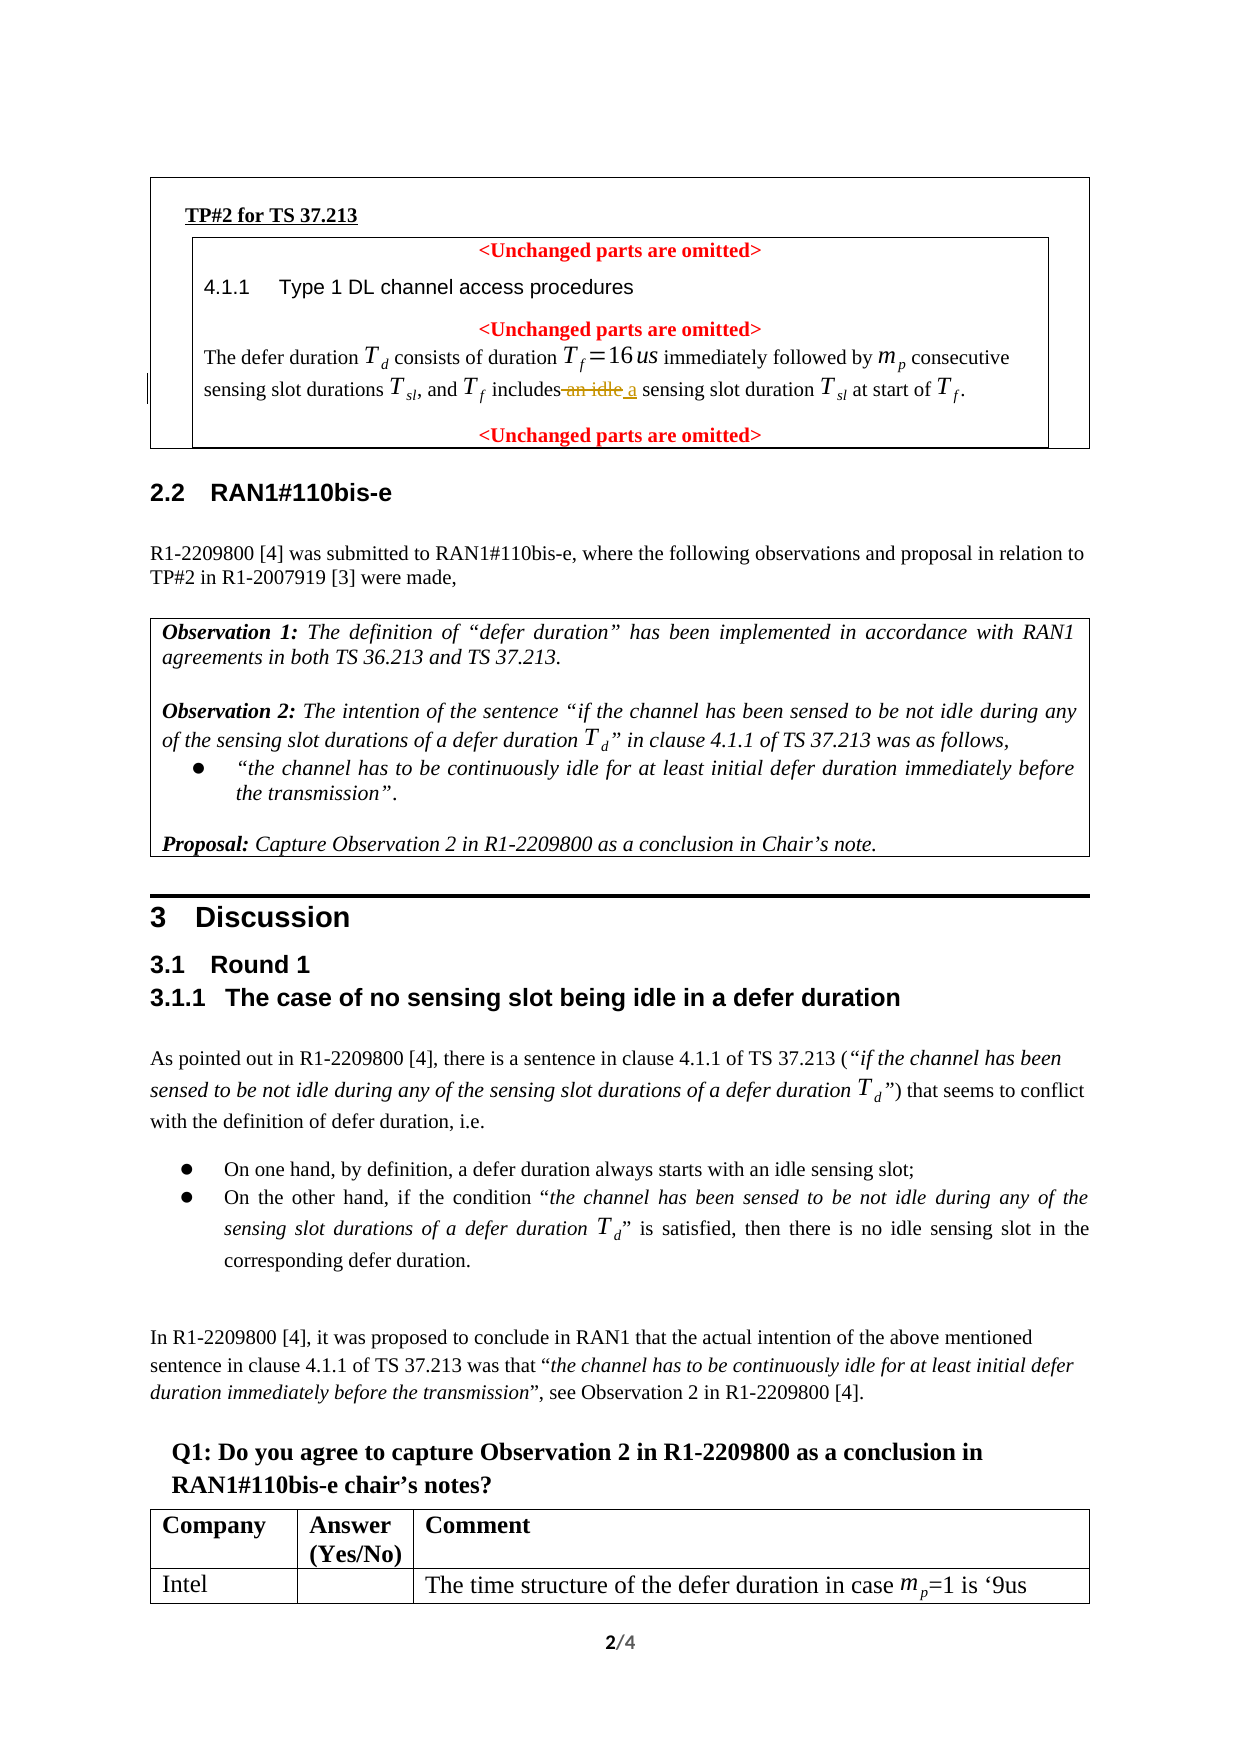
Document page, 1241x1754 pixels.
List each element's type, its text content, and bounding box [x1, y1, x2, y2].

subtitle The case of no sensing slot being idle in a defer duration [150, 983, 1090, 1012]
list On one hand, by definition, a defer duration always starts with an idle sensing slot; [179, 1157, 1090, 1181]
table_header TP#2 for TS 37.213 [151, 178, 1089, 448]
subtitle RAN1#110bis-e [150, 478, 1090, 507]
subtitle Round 1 [150, 950, 1090, 979]
table_cell Intel [151, 1569, 297, 1603]
text R1-2209800 [4] was submitted to RAN1#110bis-e, where the following observations and proposal in relation to TP#2 in R1-2007919 [3] were made, [150, 541, 1090, 589]
table_header Observation 1: The definition of “defer duration” has been implemented in accordance with RAN1 agreements in both TS 36.213 and TS 37.213. Observation 2: The intention of the sentence “if the channel has been sensed to be not idle during any of the sensing slot durations of a defer duration ” in clause 4.1.1 of TS 37.213 was as follows, “the channel has to be continuously idle for at least initial defer duration immediately before the transmission”. Proposal: Capture Observation 2 in R1-2209800 as a conclusion in Chair’s note. [151, 619, 1089, 856]
text In R1-2209800 [4], it was proposed to conclude in RAN1 that the actual intention of the above mentioned sentence in clause 4.1.1 of TS 37.213 was that “the channel has to be continuously idle for at least initial defer duration immediately before the transmission”, see Observation 2 in R1-2209800 [4]. [150, 1325, 1090, 1404]
table_cell [298, 1569, 413, 1603]
subtitle Discussion [150, 898, 1090, 933]
subtitle Q1: Do you agree to capture Observation 2 in R1-2209800 as a conclusion in RAN1#110bis-e chair’s notes? [171, 1437, 1090, 1499]
table_header Answer (Yes/No) [298, 1510, 413, 1568]
list On the other hand, if the condition “the channel has been sensed to be not idle during any of the sensing slot durations of a defer duration ” is satisfied, then there is no idle sensing slot in the corresponding defer duration. [179, 1185, 1090, 1272]
table_header Comment [414, 1510, 1089, 1568]
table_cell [414, 1569, 1089, 1603]
text As pointed out in R1-2209800 [4], there is a sentence in clause 4.1.1 of TS 37.213 (“if the channel has been sensed to be not idle during any of the sensing slot durations of a defer duration ”) that seems to conflict with the definition of defer duration, i.e. [150, 1045, 1090, 1133]
table_header Company [151, 1510, 297, 1568]
